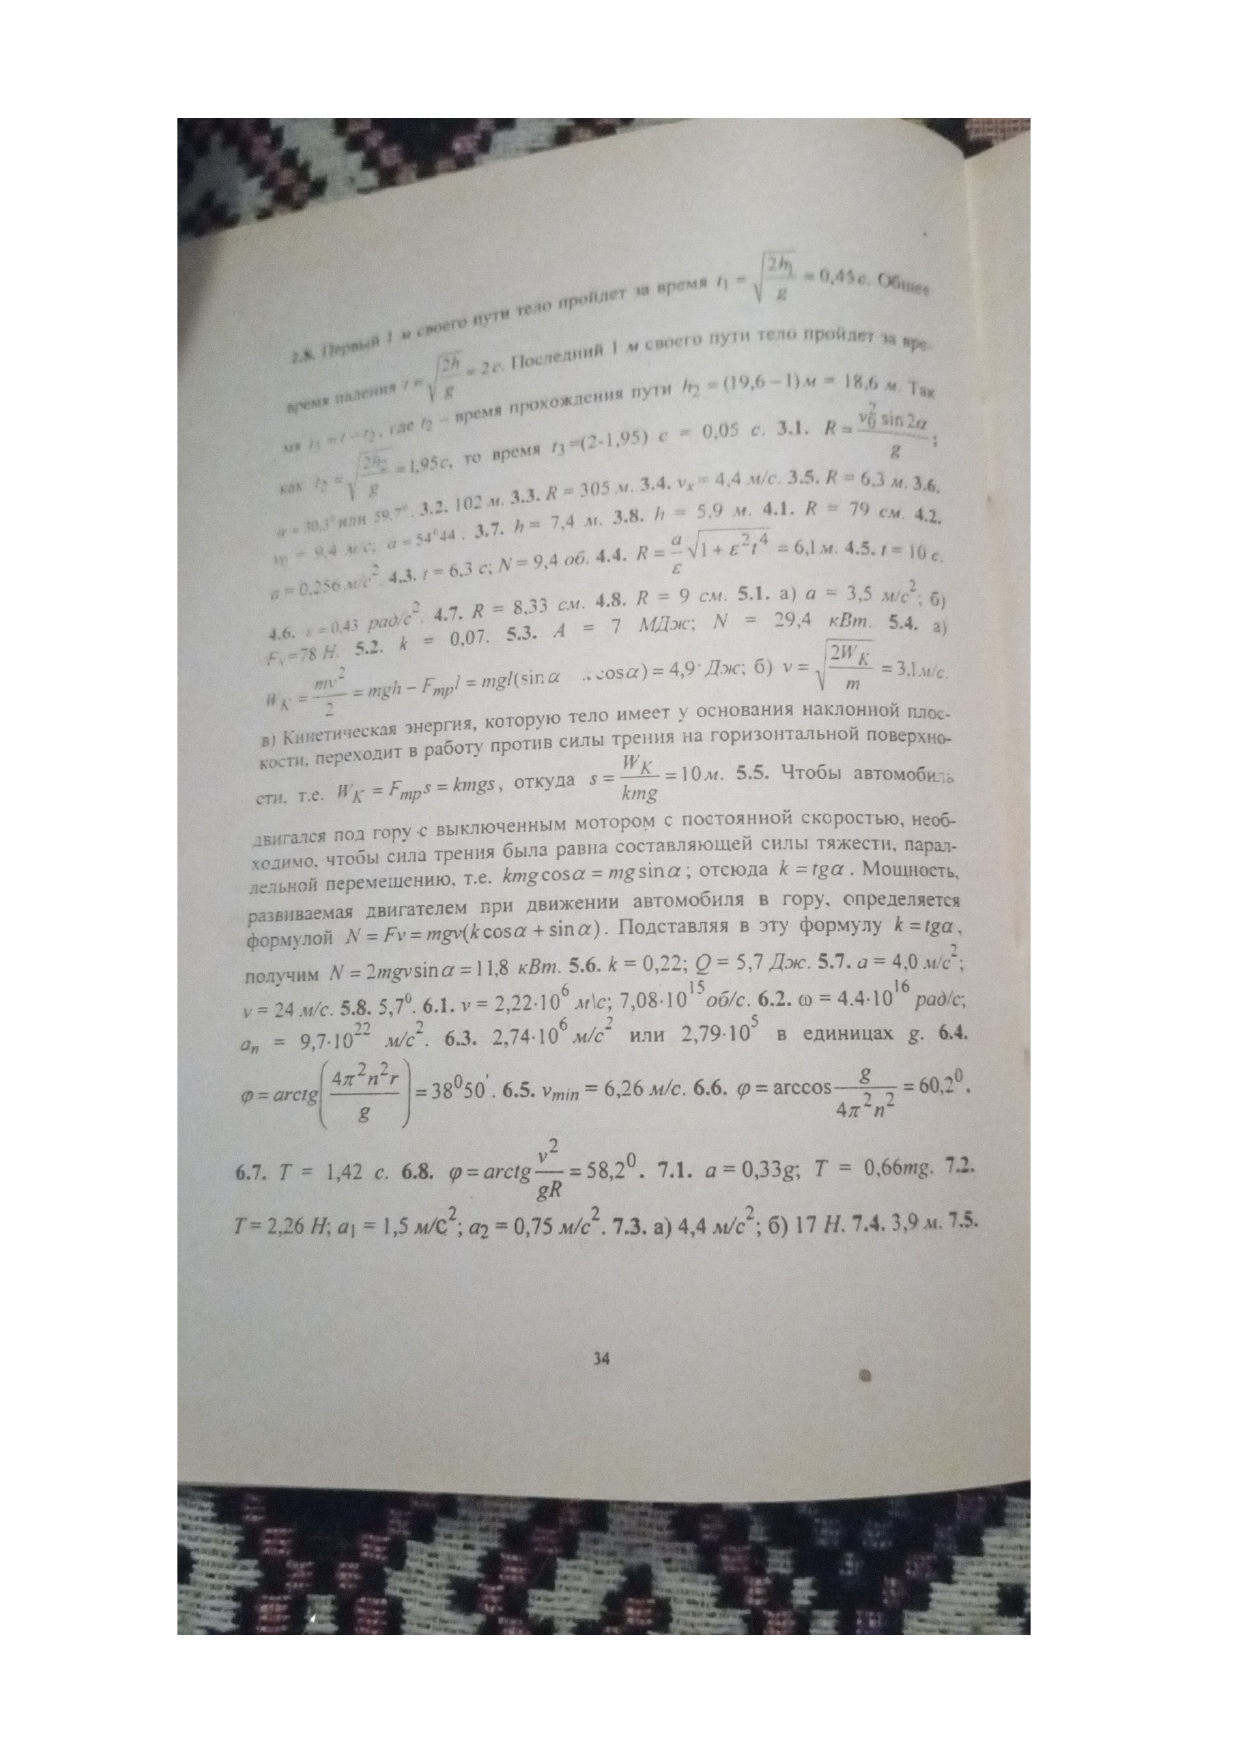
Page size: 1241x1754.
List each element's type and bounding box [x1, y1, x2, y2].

picture [177, 118, 1031, 1635]
